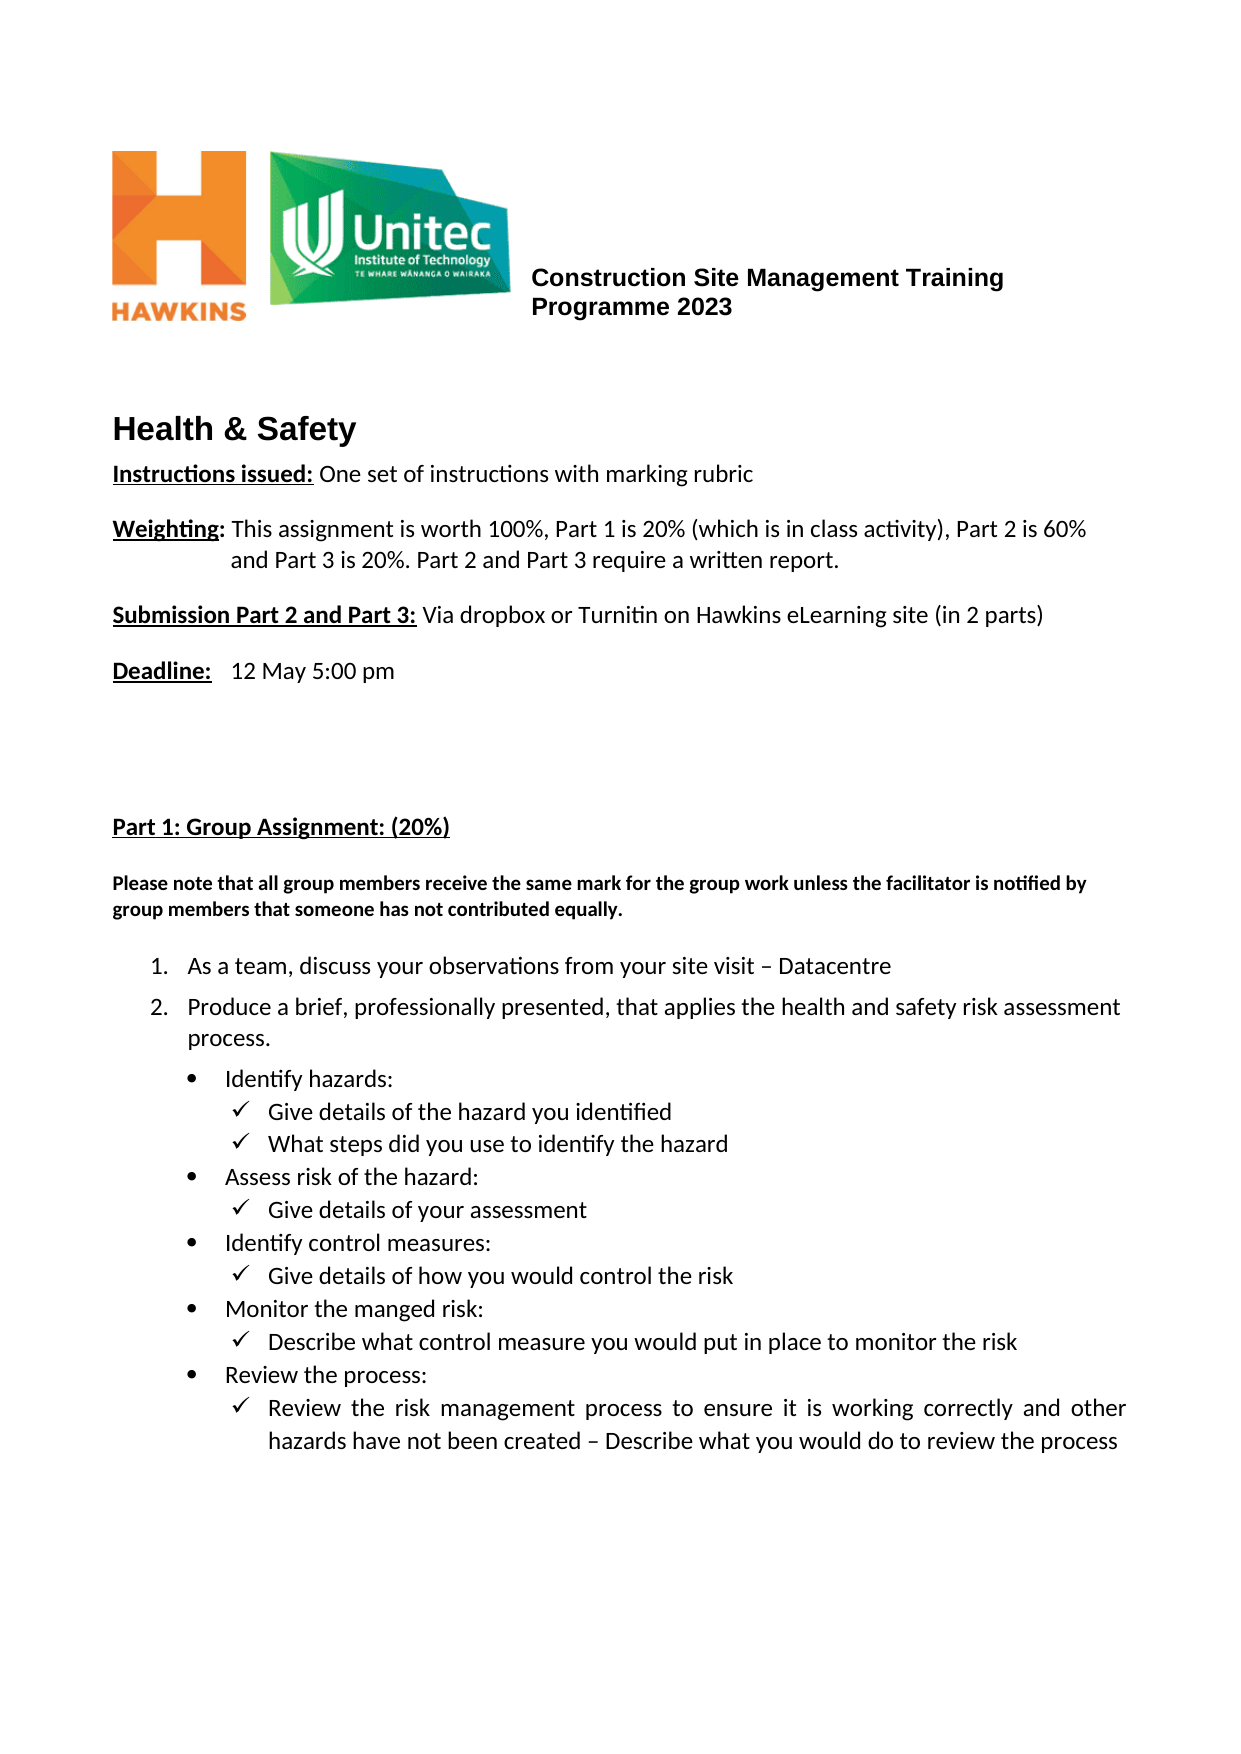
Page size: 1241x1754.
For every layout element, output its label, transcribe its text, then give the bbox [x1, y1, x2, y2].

list Identify control measures: [187, 1227, 1128, 1258]
list Give details of how you would control the risk [230, 1260, 1128, 1291]
text Submission Part 2 and Part 3: Via dropbox or Turnitin on Hawkins eLearning site (in 2 parts) [112, 599, 1128, 630]
list Review the risk management process to ensure it is working correctly and other hazards have not been created – Describe what you would do to review the process [230, 1392, 1128, 1455]
text Construction Site Management Training Programme 2023 [247, 263, 1128, 320]
list Identify hazards: [187, 1063, 1128, 1093]
list Give details of your assessment [230, 1194, 1128, 1225]
text Health & Safety [112, 409, 1128, 447]
list Assess risk of the hazard: [187, 1161, 1128, 1192]
list Monitor the manged risk: [187, 1293, 1128, 1324]
list Give details of the hazard you identified [230, 1096, 1128, 1126]
picture [112, 151, 247, 321]
text Weighting: This assignment is worth 100%, Part 1 is 20% (which is in class activity), Part 2 is 60% and Part 3 is 20%. Part 2 and Part 3 require a written report. [112, 513, 1128, 574]
picture [268, 150, 513, 307]
list What steps did you use to identify the hazard [230, 1128, 1128, 1159]
text Please note that all group members receive the same mark for the group work unless the facilitator is notified by group members that someone has not contributed equally. [112, 870, 1128, 921]
text Deadline: 12 May 5:00 pm [112, 655, 1128, 685]
text Instructions issued: One set of instructions with marking rubric [112, 458, 1128, 488]
list Describe what control measure you would put in place to monitor the risk [230, 1326, 1128, 1357]
list Produce a brief, professionally presented, that applies the health and safety risk assessment process. [150, 991, 1128, 1052]
list As a team, discuss your observations from your site visit – Datacentre [150, 950, 1128, 981]
list Review the process: [187, 1359, 1128, 1389]
text Part 1: Group Assignment: (20%) [112, 811, 1128, 841]
